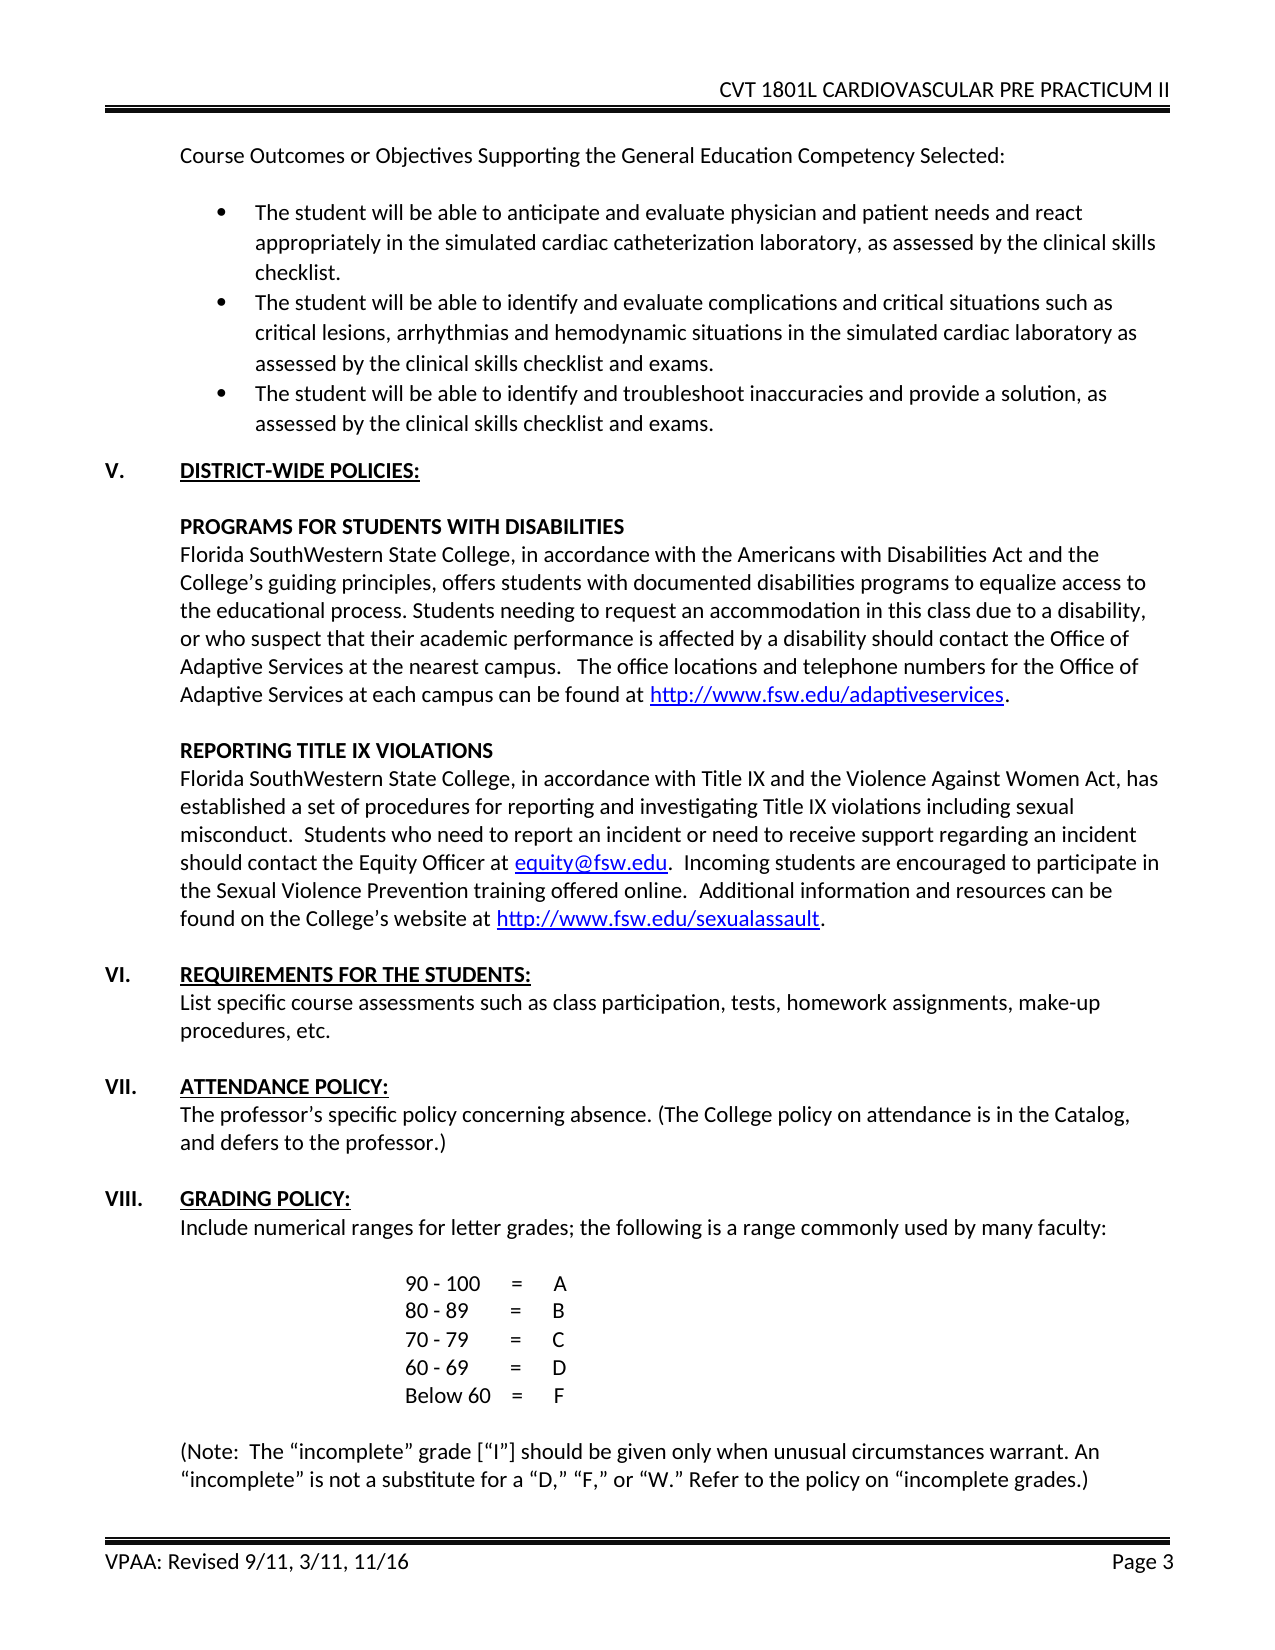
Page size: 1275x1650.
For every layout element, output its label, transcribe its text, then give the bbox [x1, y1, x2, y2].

text Florida SouthWestern State College, in accordance with the Americans with Disabilities Act and the College’s guiding principles, offers students with documented disabilities programs to equalize access to the educational process. Students needing to request an accommodation in this class due to a disability, or who suspect that their academic performance is affected by a disability should contact the Office of Adaptive Services at the nearest campus. The office locations and telephone numbers for the Office of Adaptive Services at each campus can be found at http://www.fsw.edu/adaptiveservices. [180, 540, 1170, 708]
text Course Outcomes or Objectives Supporting the General Education Competency Selected: [105, 142, 1170, 170]
list The student will be able to identify and evaluate complications and critical situations such as critical lesions, arrhythmias and hemodynamic situations in the simulated cardiac laboratory as assessed by the clinical skills checklist and exams. [217, 288, 1170, 377]
list REQUIREMENTS FOR THE STUDENTS: [105, 960, 1170, 988]
text Include numerical ranges for letter grades; the following is a range commonly used by many faculty: [180, 1213, 1170, 1241]
text 60 - 69 = D [405, 1353, 1170, 1381]
text 80 - 89 = B [405, 1297, 1170, 1325]
text Programs for Students with Disabilities [180, 512, 1170, 540]
text List specific course assessments such as class participation, tests, homework assignments, make-up procedures, etc. [180, 988, 1170, 1044]
list DISTRICT-WIDE POLICIES: [105, 456, 1170, 484]
text Florida SouthWestern State College, in accordance with Title IX and the Violence Against Women Act, has established a set of procedures for reporting and investigating Title IX violations including sexual misconduct. Students who need to report an incident or need to receive support regarding an incident should contact the Equity Officer at equity@fsw.edu. Incoming students are encouraged to participate in the Sexual Violence Prevention training offered online. Additional information and resources can be found on the College’s website at http://www.fsw.edu/sexualassault. [180, 764, 1170, 932]
list The student will be able to anticipate and evaluate physician and patient needs and react appropriately in the simulated cardiac catheterization laboratory, as assessed by the clinical skills checklist. [217, 198, 1170, 286]
text Below 60 = F [405, 1381, 1170, 1409]
list The student will be able to identify and troubleshoot inaccuracies and provide a solution, as assessed by the clinical skills checklist and exams. [217, 379, 1170, 437]
text REPORTING TITLE IX VIOLATIONS [180, 736, 1170, 764]
text The professor’s specific policy concerning absence. (The College policy on attendance is in the Catalog, and defers to the professor.) [180, 1101, 1170, 1157]
text 90 - 100 = A [405, 1269, 1170, 1297]
text 70 - 79 = C [405, 1325, 1170, 1353]
text (Note: The “incomplete” grade [“I”] should be given only when unusual circumstances warrant. An “incomplete” is not a substitute for a “D,” “F,” or “W.” Refer to the policy on “incomplete grades.) [180, 1437, 1170, 1493]
list ATTENDANCE POLICY: [105, 1072, 1170, 1101]
list GRADING POLICY: [105, 1184, 1170, 1213]
